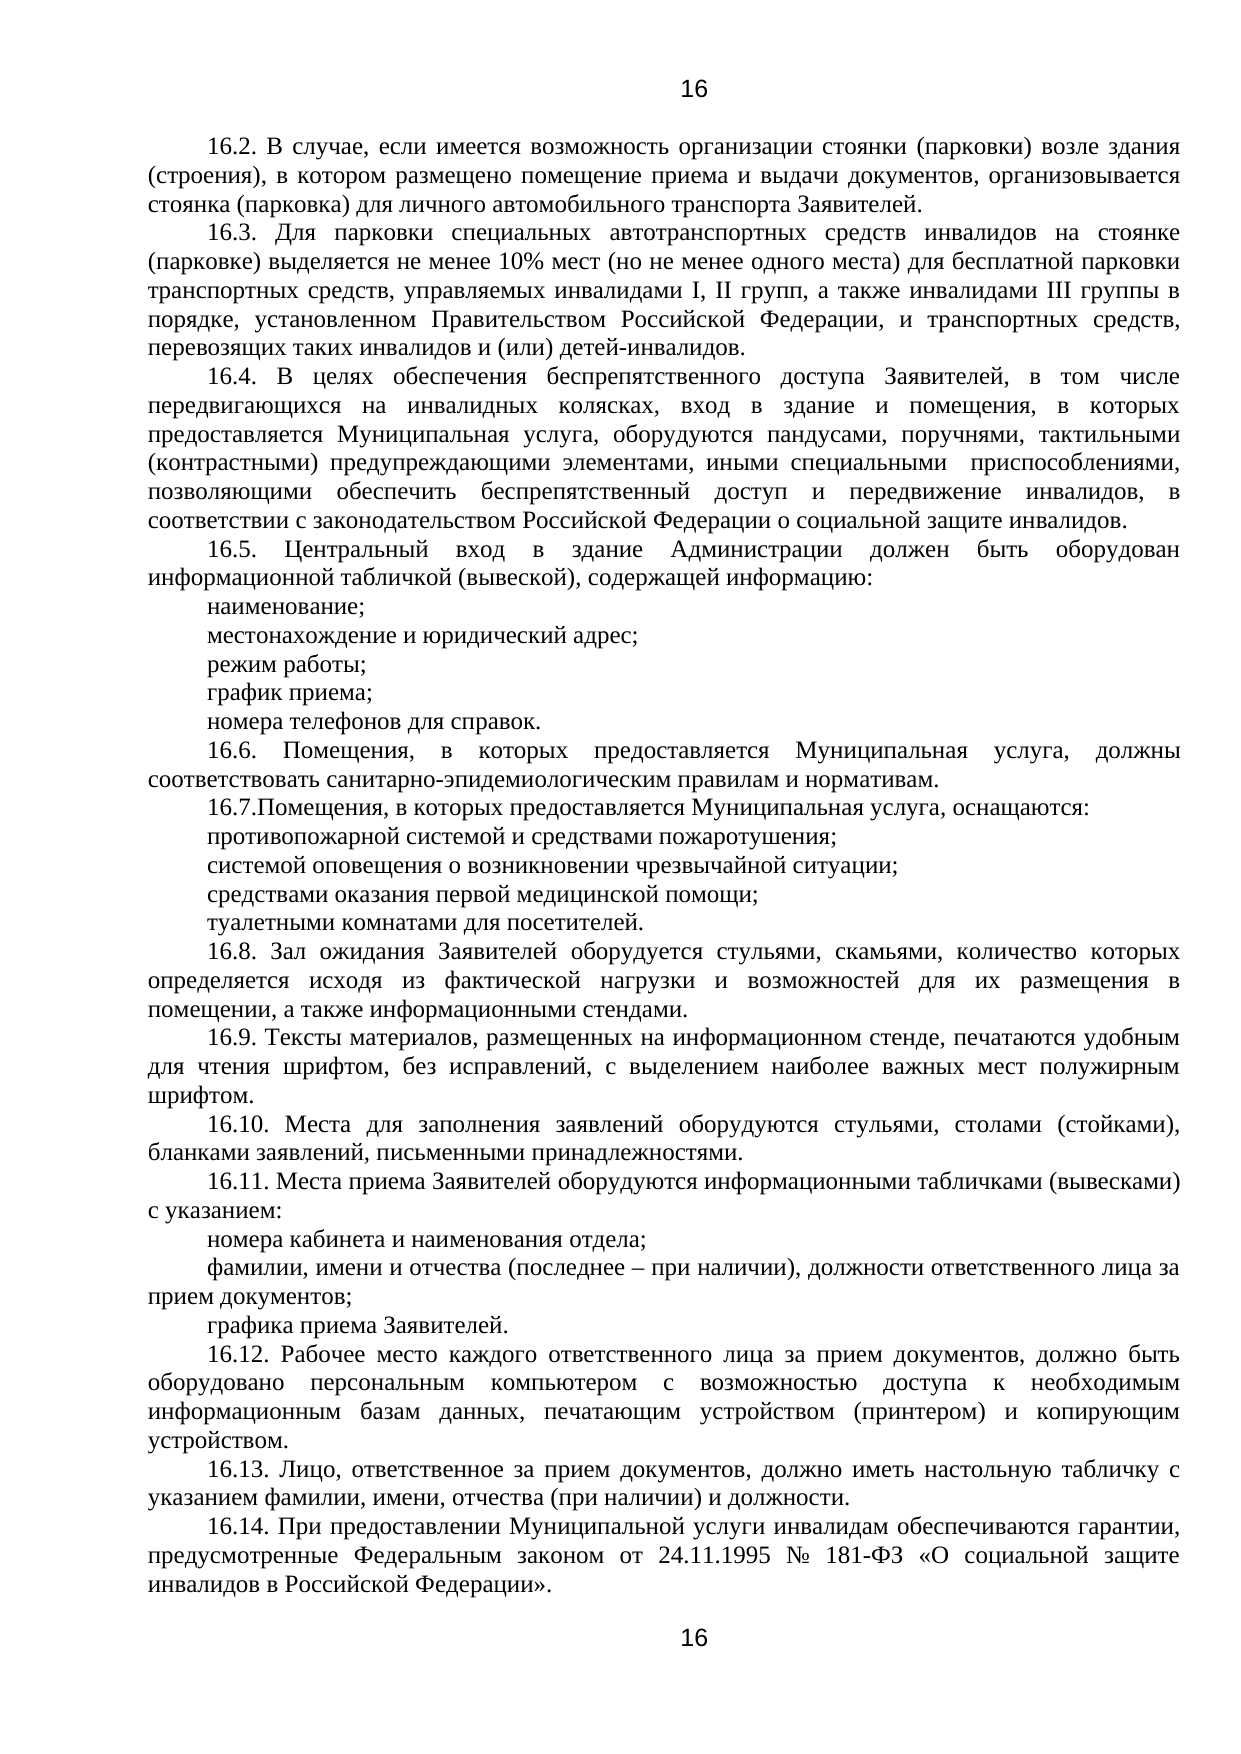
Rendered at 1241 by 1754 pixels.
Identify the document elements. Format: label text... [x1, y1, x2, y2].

text 16.14. При предоставлении Муниципальной услуги инвалидам обеспечиваются гарантии, предусмотренные Федеральным законом от 24.11.1995 № 181-ФЗ «О социальной защите инвалидов в Российской Федерации». [148, 1511, 1181, 1597]
text фамилии, имени и отчества (последнее – при наличии), должности ответственного лица за прием документов; [148, 1252, 1181, 1310]
text графика приема Заявителей. [148, 1310, 1181, 1339]
text график приема; [148, 677, 1181, 706]
text 16.11. Места приема Заявителей оборудуются информационными табличками (вывесками) с указанием: [148, 1166, 1181, 1224]
text 16.9. Тексты материалов, размещенных на информационном стенде, печатаются удобным для чтения шрифтом, без исправлений, с выделением наиболее важных мест полужирным шрифтом. [148, 1022, 1181, 1109]
text 16.3. Для парковки специальных автотранспортных средств инвалидов на стоянке (парковке) выделяется не менее 10% мест (но не менее одного места) для бесплатной парковки транспортных средств, управляемых инвалидами I, II групп, а также инвалидами III группы в порядке, установленном Правительством Российской Федерации, и транспортных средств, перевозящих таких инвалидов и (или) детей-инвалидов. [148, 217, 1181, 361]
text туалетными комнатами для посетителей. [148, 907, 1181, 936]
text номера кабинета и наименования отдела; [148, 1224, 1181, 1252]
text 16.10. Места для заполнения заявлений оборудуются стульями, столами (стойками), бланками заявлений, письменными принадлежностями. [148, 1109, 1181, 1166]
text средствами оказания первой медицинской помощи; [148, 879, 1181, 907]
text 16.13. Лицо, ответственное за прием документов, должно иметь настольную табличку с указанием фамилии, имени, отчества (при наличии) и должности. [148, 1454, 1181, 1511]
text 16.5. Центральный вход в здание Администрации должен быть оборудован информационной табличкой (вывеской), содержащей информацию: [148, 534, 1181, 591]
text 16.2. В случае, если имеется возможность организации стоянки (парковки) возле здания (строения), в котором размещено помещение приема и выдачи документов, организовывается стоянка (парковка) для личного автомобильного транспорта Заявителей. [148, 131, 1181, 217]
text противопожарной системой и средствами пожаротушения; [148, 821, 1181, 850]
text 16.8. Зал ожидания Заявителей оборудуется стульями, скамьями, количество которых определяется исходя из фактической нагрузки и возможностей для их размещения в помещении, а также информационными стендами. [148, 936, 1181, 1022]
text местонахождение и юридический адрес; [148, 620, 1181, 649]
text 16.7.Помещения, в которых предоставляется Муниципальная услуга, оснащаются: [148, 792, 1181, 821]
text номера телефонов для справок. [148, 706, 1181, 735]
text системой оповещения о возникновении чрезвычайной ситуации; [148, 850, 1181, 879]
text 16.6. Помещения, в которых предоставляется Муниципальная услуга, должны соответствовать санитарно-эпидемиологическим правилам и нормативам. [148, 735, 1181, 792]
text режим работы; [148, 649, 1181, 677]
text наименование; [148, 591, 1181, 620]
text 16.4. В целях обеспечения беспрепятственного доступа Заявителей, в том числе передвигающихся на инвалидных колясках, вход в здание и помещения, в которых предоставляется Муниципальная услуга, оборудуются пандусами, поручнями, тактильными (контрастными) предупреждающими элементами, иными специальными приспособлениями, позволяющими обеспечить беспрепятственный доступ и передвижение инвалидов, в соответствии с законодательством Российской Федерации о социальной защите инвалидов. [148, 361, 1181, 534]
text 16.12. Рабочее место каждого ответственного лица за прием документов, должно быть оборудовано персональным компьютером с возможностью доступа к необходимым информационным базам данных, печатающим устройством (принтером) и копирующим устройством. [148, 1339, 1181, 1454]
